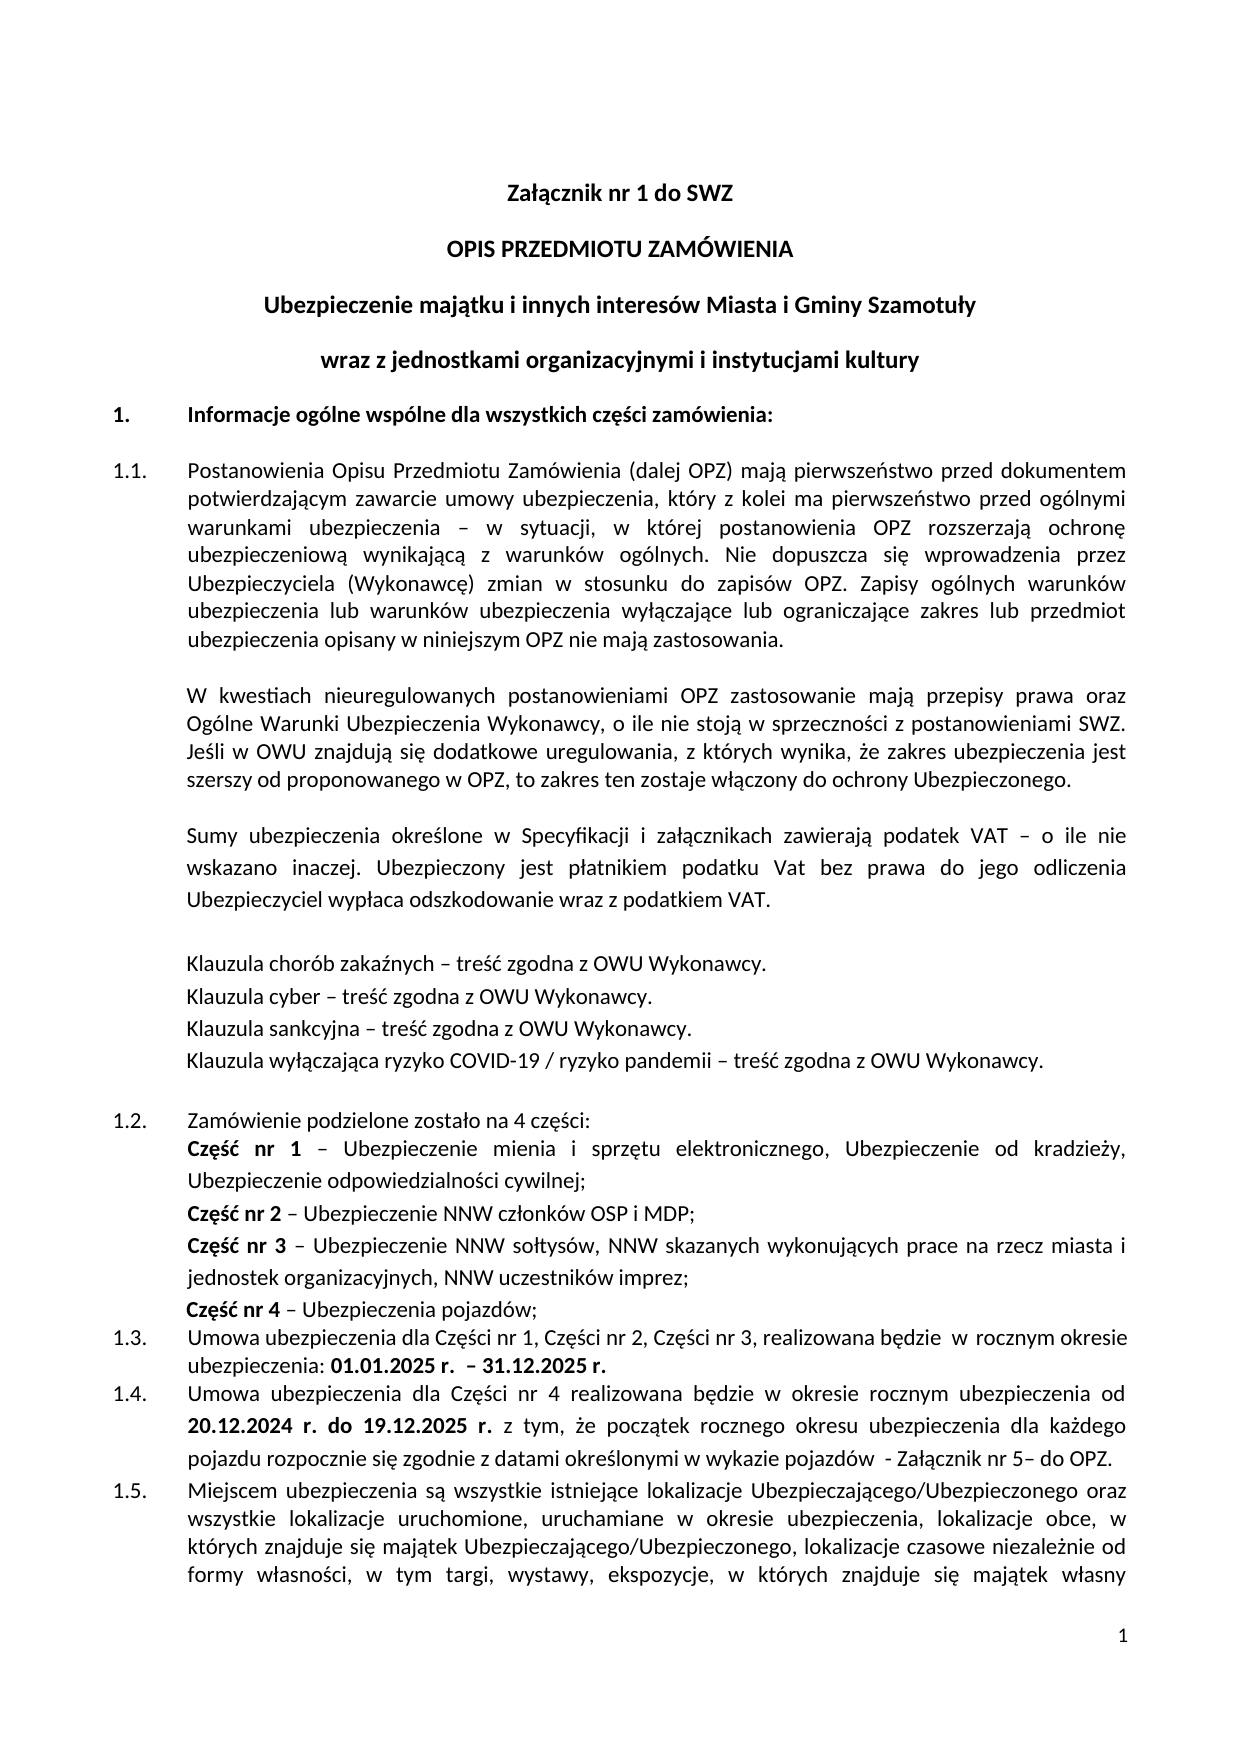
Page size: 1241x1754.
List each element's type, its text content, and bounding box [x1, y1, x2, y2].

text Załącznik nr 1 do SWZ [112, 177, 1128, 208]
list Umowa ubezpieczenia dla Części nr 1, Części nr 2, Części nr 3, realizowana będzie w rocznym okresie ubezpieczenia: 01.01.2025 r. – 31.12.2025 r. [112, 1323, 1128, 1379]
list Klauzula wyłączająca ryzyko COVID-19 / ryzyko pandemii – treść zgodna z OWU Wykonawcy. [186, 1046, 1128, 1074]
list Część nr 3 – Ubezpieczenie NNW sołtysów, NNW skazanych wykonujących prace na rzecz miasta i jednostek organizacyjnych, NNW uczestników imprez; [187, 1231, 1128, 1291]
list Część nr 4 – Ubezpieczenia pojazdów; [112, 1295, 1128, 1323]
text wraz z jednostkami organizacyjnymi i instytucjami kultury [112, 345, 1128, 375]
list Umowa ubezpieczenia dla Części nr 4 realizowana będzie w okresie rocznym ubezpieczenia od 20.12.2024 r. do 19.12.2025 r. z tym, że początek rocznego okresu ubezpieczenia dla każdego pojazdu rozpocznie się zgodnie z datami określonymi w wykazie pojazdów - Załącznik nr 5– do OPZ. [112, 1379, 1128, 1472]
text Ubezpieczenie majątku i innych interesów Miasta i Gminy Szamotuły [112, 289, 1128, 319]
list Część nr 2 – Ubezpieczenie NNW członków OSP i MDP; [187, 1199, 1128, 1227]
list Zamówienie podzielone zostało na 4 części: [112, 1106, 1128, 1134]
list Postanowienia Opisu Przedmiotu Zamówienia (dalej OPZ) mają pierwszeństwo przed dokumentem potwierdzającym zawarcie umowy ubezpieczenia, który z kolei ma pierwszeństwo przed ogólnymi warunkami ubezpieczenia – w sytuacji, w której postanowienia OPZ rozszerzają ochronę ubezpieczeniową wynikającą z warunków ogólnych. Nie dopuszcza się wprowadzenia przez Ubezpieczyciela (Wykonawcę) zmian w stosunku do zapisów OPZ. Zapisy ogólnych warunków ubezpieczenia lub warunków ubezpieczenia wyłączające lub ograniczające zakres lub przedmiot ubezpieczenia opisany w niniejszym OPZ nie mają zastosowania. [112, 457, 1128, 653]
list Klauzula cyber – treść zgodna z OWU Wykonawcy. [186, 982, 1128, 1010]
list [112, 1476, 1128, 1588]
list Informacje ogólne wspólne dla wszystkich części zamówienia: [112, 401, 1128, 428]
list Klauzula sankcyjna – treść zgodna z OWU Wykonawcy. [186, 1014, 1128, 1042]
list Część nr 1 – Ubezpieczenie mienia i sprzętu elektronicznego, Ubezpieczenie od kradzieży, Ubezpieczenie odpowiedzialności cywilnej; [187, 1134, 1128, 1194]
list Klauzula chorób zakaźnych – treść zgodna z OWU Wykonawcy. [186, 949, 1128, 978]
list Sumy ubezpieczenia określone w Specyfikacji i załącznikach zawierają podatek VAT – o ile nie wskazano inaczej. Ubezpieczony jest płatnikiem podatku Vat bez prawa do jego odliczenia Ubezpieczyciel wypłaca odszkodowanie wraz z podatkiem VAT. [186, 821, 1128, 913]
text OPIS PRZEDMIOTU ZAMÓWIENIA [112, 233, 1128, 263]
list W kwestiach nieuregulowanych postanowieniami OPZ zastosowanie mają przepisy prawa oraz Ogólne Warunki Ubezpieczenia Wykonawcy, o ile nie stoją w sprzeczności z postanowieniami SWZ. Jeśli w OWU znajdują się dodatkowe uregulowania, z których wynika, że zakres ubezpieczenia jest szerszy od proponowanego w OPZ, to zakres ten zostaje włączony do ochrony Ubezpieczonego. [186, 681, 1128, 793]
